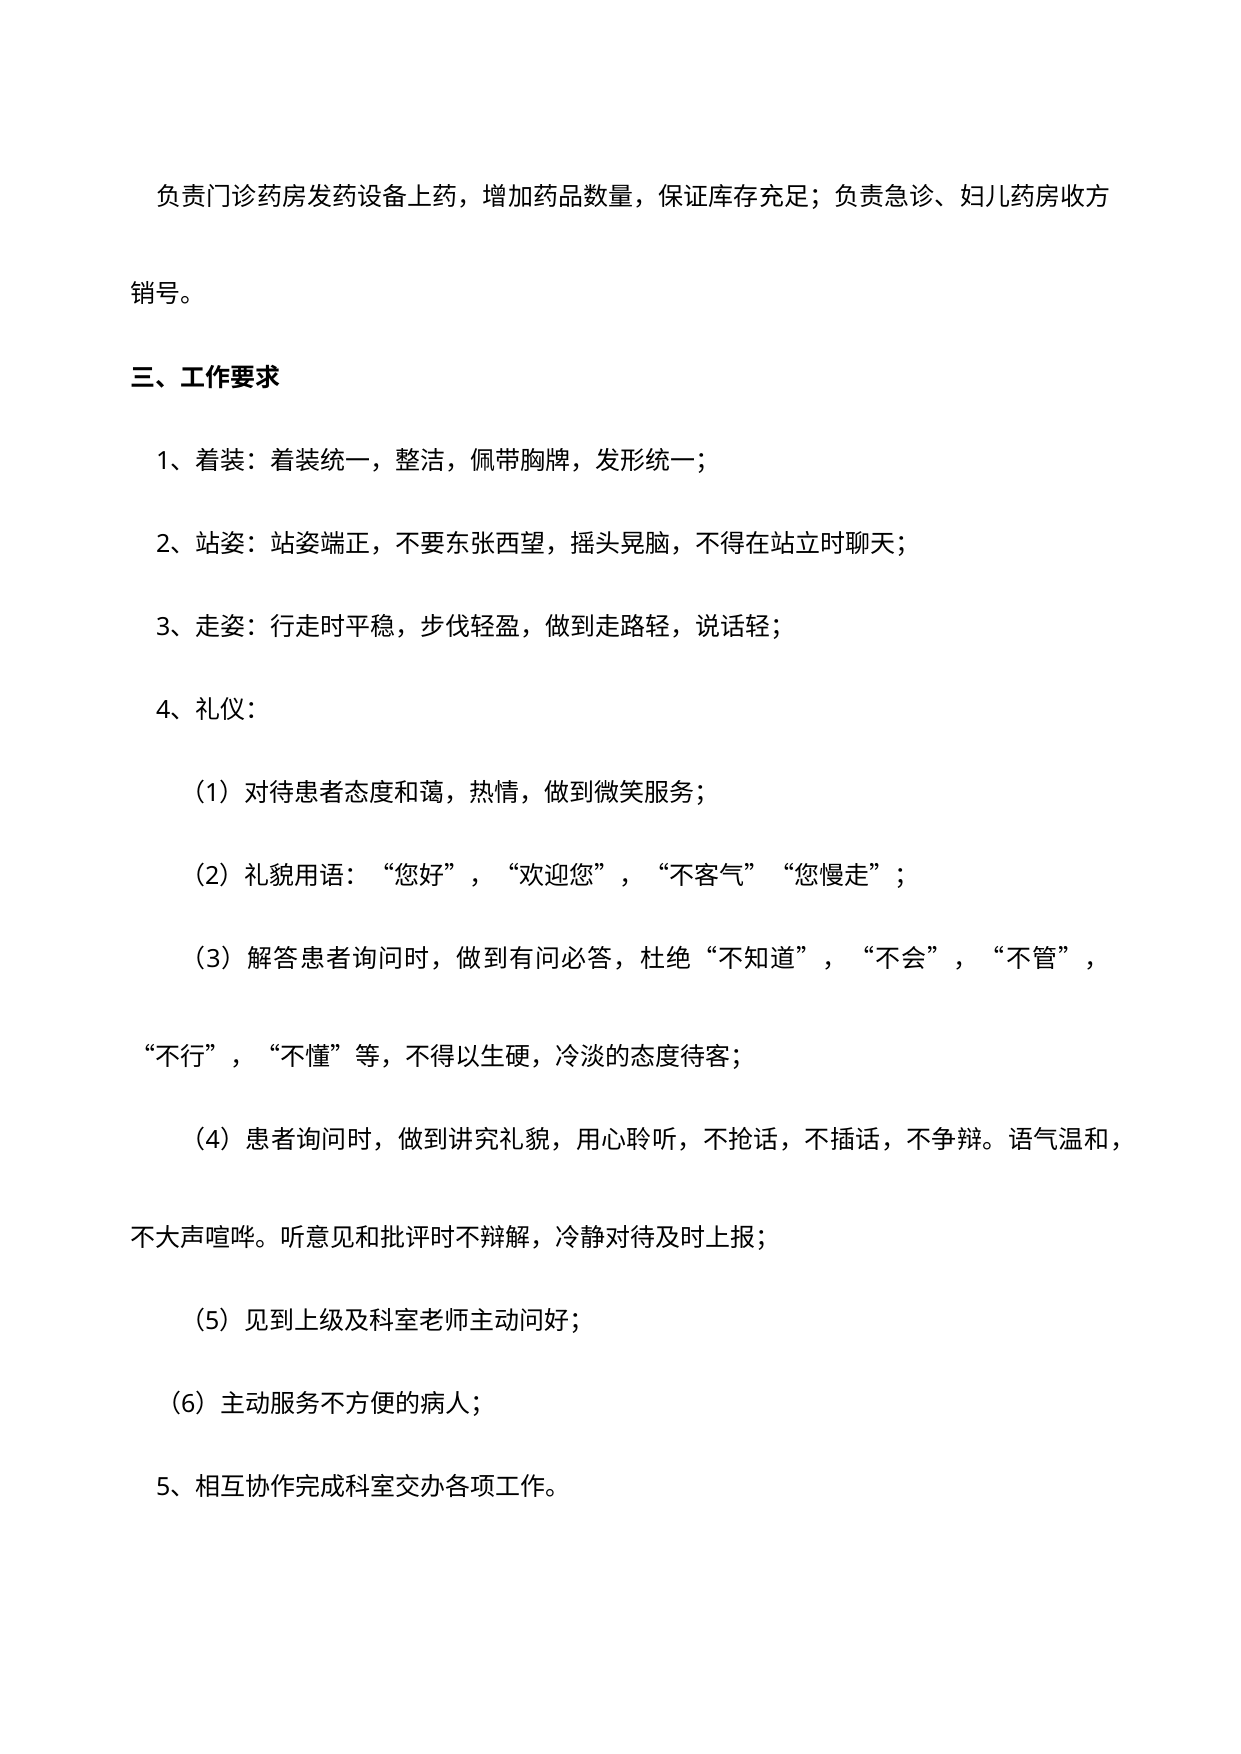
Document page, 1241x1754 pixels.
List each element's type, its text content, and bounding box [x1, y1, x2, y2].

text （5）见到上级及科室老师主动问好； [130, 1286, 1110, 1351]
text （3）解答患者询问时，做到有问必答，杜绝“不知道”，“不会”，“不管”，“不行”，“不懂”等，不得以生硬，冷淡的态度待客； [130, 924, 1110, 1087]
text 4、礼仪： [130, 675, 1110, 740]
text （2）礼貌用语：“您好”，“欢迎您”，“不客气”“您慢走”； [130, 841, 1110, 906]
text （6）主动服务不方便的病人； [130, 1369, 1110, 1434]
text 负责门诊药房发药设备上药，增加药品数量，保证库存充足；负责急诊、妇儿药房收方销号。 [130, 162, 1110, 324]
text （4）患者询问时，做到讲究礼貌，用心聆听，不抢话，不插话，不争辩。语气温和，不大声喧哗。听意见和批评时不辩解，冷静对待及时上报； [130, 1105, 1110, 1268]
text 5、相互协作完成科室交办各项工作。 [130, 1452, 1110, 1517]
text 三、工作要求 [130, 343, 1110, 408]
text 1、着装：着装统一，整洁，佩带胸牌，发形统一； [130, 426, 1110, 491]
text （1）对待患者态度和蔼，热情，做到微笑服务； [130, 758, 1110, 823]
text 3、走姿：行走时平稳，步伐轻盈，做到走路轻，说话轻； [130, 592, 1110, 657]
text 2、站姿：站姿端正，不要东张西望，摇头晃脑，不得在站立时聊天； [130, 509, 1110, 574]
